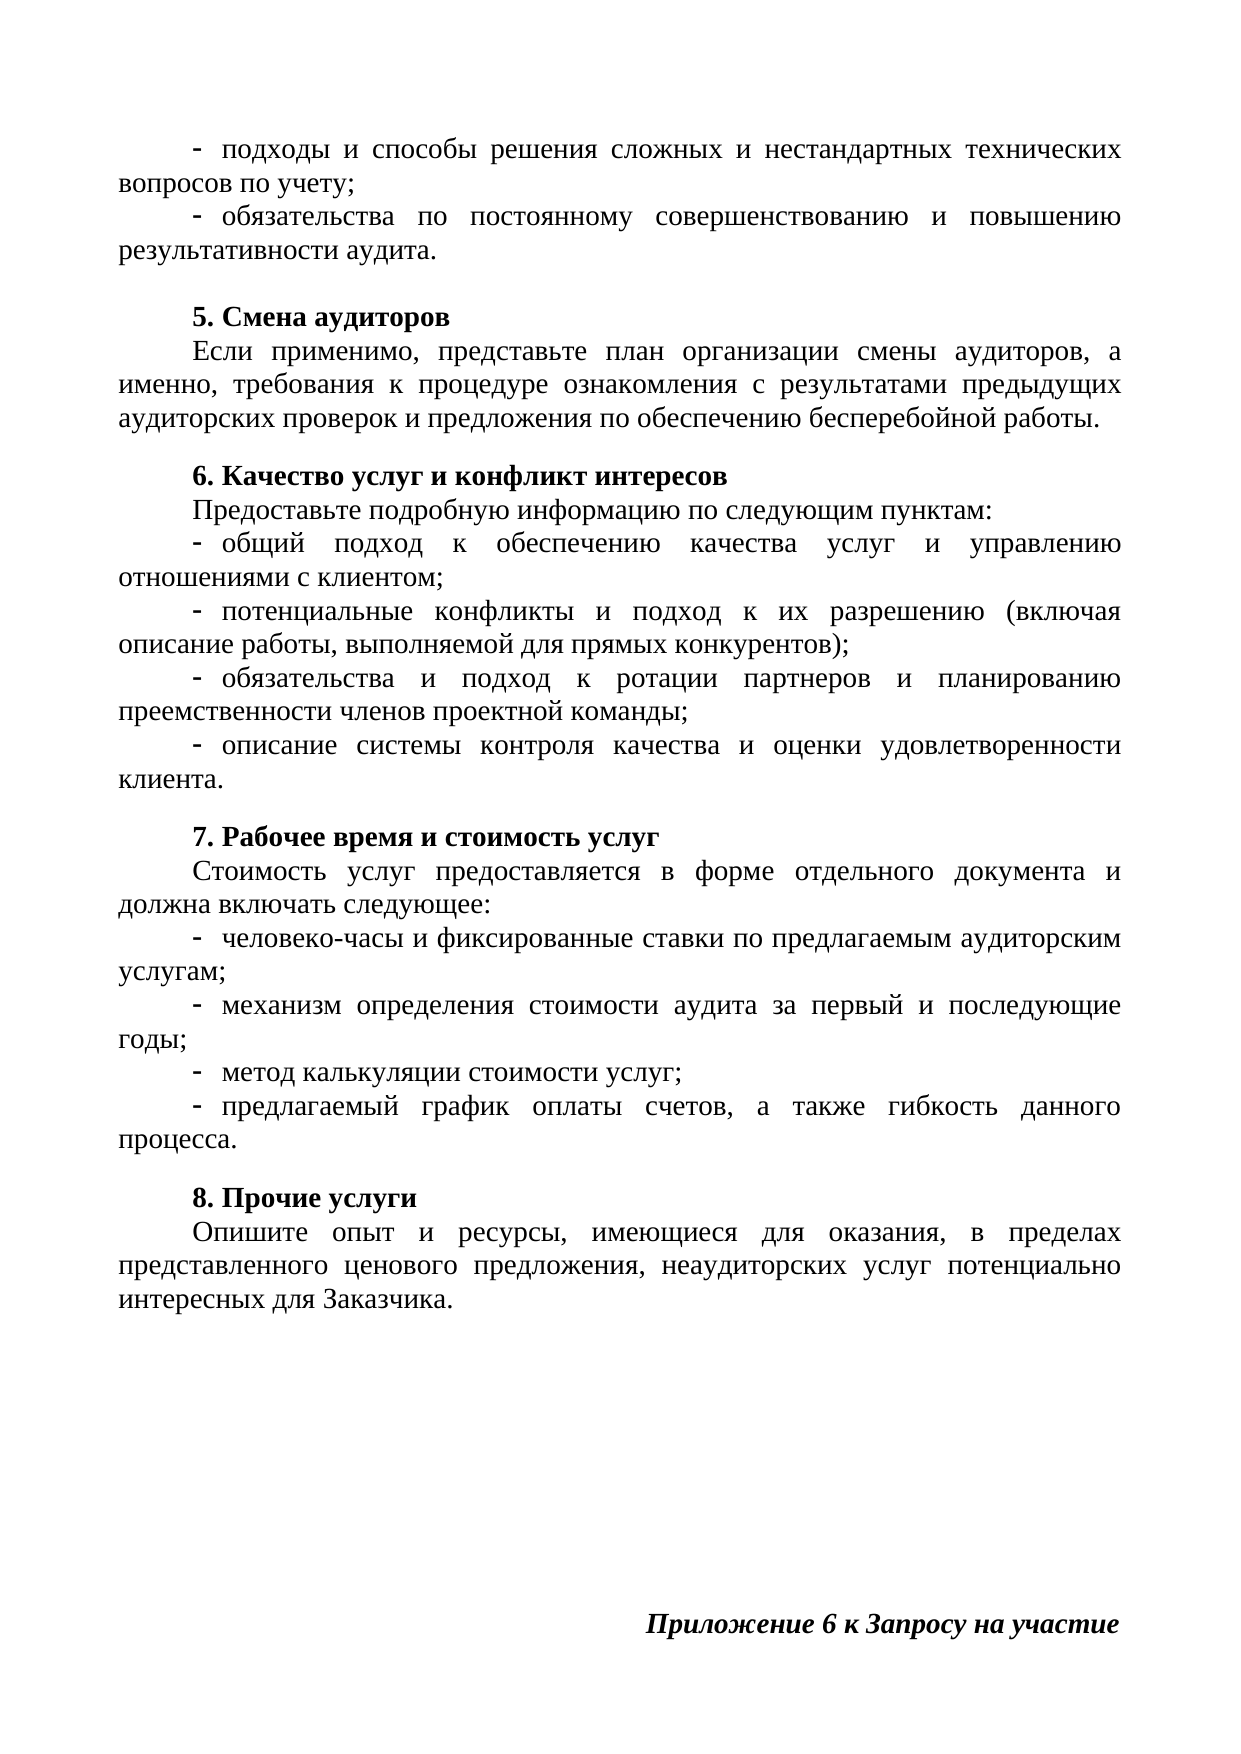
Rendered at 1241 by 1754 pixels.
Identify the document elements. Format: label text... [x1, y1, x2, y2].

list Если применимо, представьте план организации смены аудиторов, а именно, требования к процедуре ознакомления с результатами предыдущих аудиторских проверок и предложения по обеспечению бесперебойной работы. [118, 333, 1122, 433]
list Смена аудиторов [118, 299, 1122, 333]
list подходы и способы решения сложных и нестандартных технических вопросов по учету; [118, 131, 1122, 198]
list Приложение 6 к Запросу на участие [118, 1607, 1122, 1640]
list Рабочее время и стоимость услуг [118, 819, 1122, 853]
list потенциальные конфликты и подход к их разрешению (включая описание работы, выполняемой для прямых конкурентов); [118, 593, 1122, 660]
list Предоставьте подробную информацию по следующим пунктам: [118, 492, 1122, 526]
list Стоимость услуг предоставляется в форме отдельного документа и должна включать следующее: [118, 853, 1122, 920]
list механизм определения стоимости аудита за первый и последующие годы; [118, 987, 1122, 1054]
list обязательства и подход к ротации партнеров и планированию преемственности членов проектной команды; [118, 660, 1122, 727]
list Опишите опыт и ресурсы, имеющиеся для оказания, в пределах представленного ценового предложения, неаудиторских услуг потенциально интересных для Заказчика. [118, 1214, 1122, 1314]
list Качество услуг и конфликт интересов [118, 458, 1122, 492]
list предлагаемый график оплаты счетов, а также гибкость данного процесса. [118, 1088, 1122, 1155]
list человеко-часы и фиксированные ставки по предлагаемым аудиторским услугам; [118, 920, 1122, 987]
list описание системы контроля качества и оценки удовлетворенности клиента. [118, 727, 1122, 794]
list обязательства по постоянному совершенствованию и повышению результативности аудита. [118, 198, 1122, 266]
list метод калькуляции стоимости услуг; [118, 1054, 1122, 1088]
list Прочие услуги [118, 1180, 1122, 1214]
list общий подход к обеспечению качества услуг и управлению отношениями с клиентом; [118, 526, 1122, 593]
